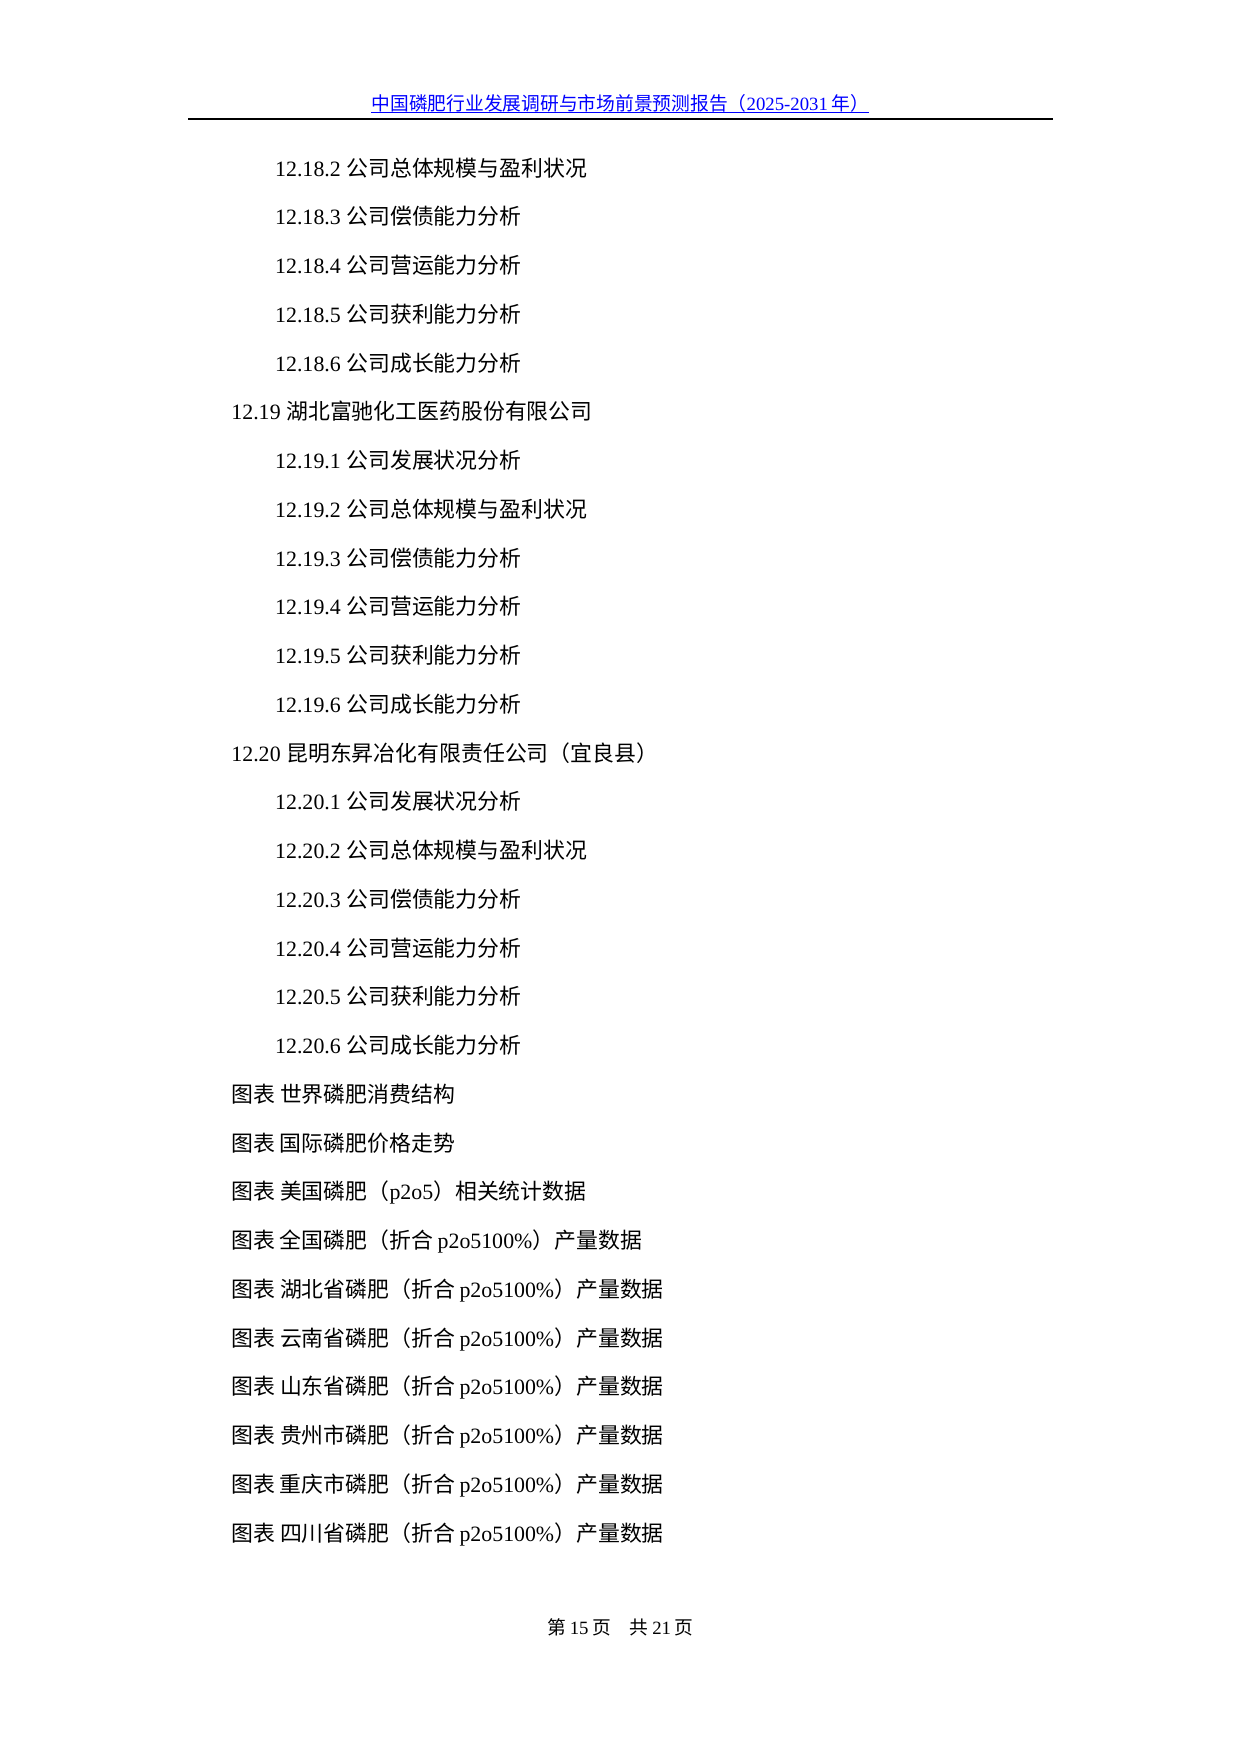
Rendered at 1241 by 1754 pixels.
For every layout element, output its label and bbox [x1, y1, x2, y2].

text [187, 150, 1053, 1548]
